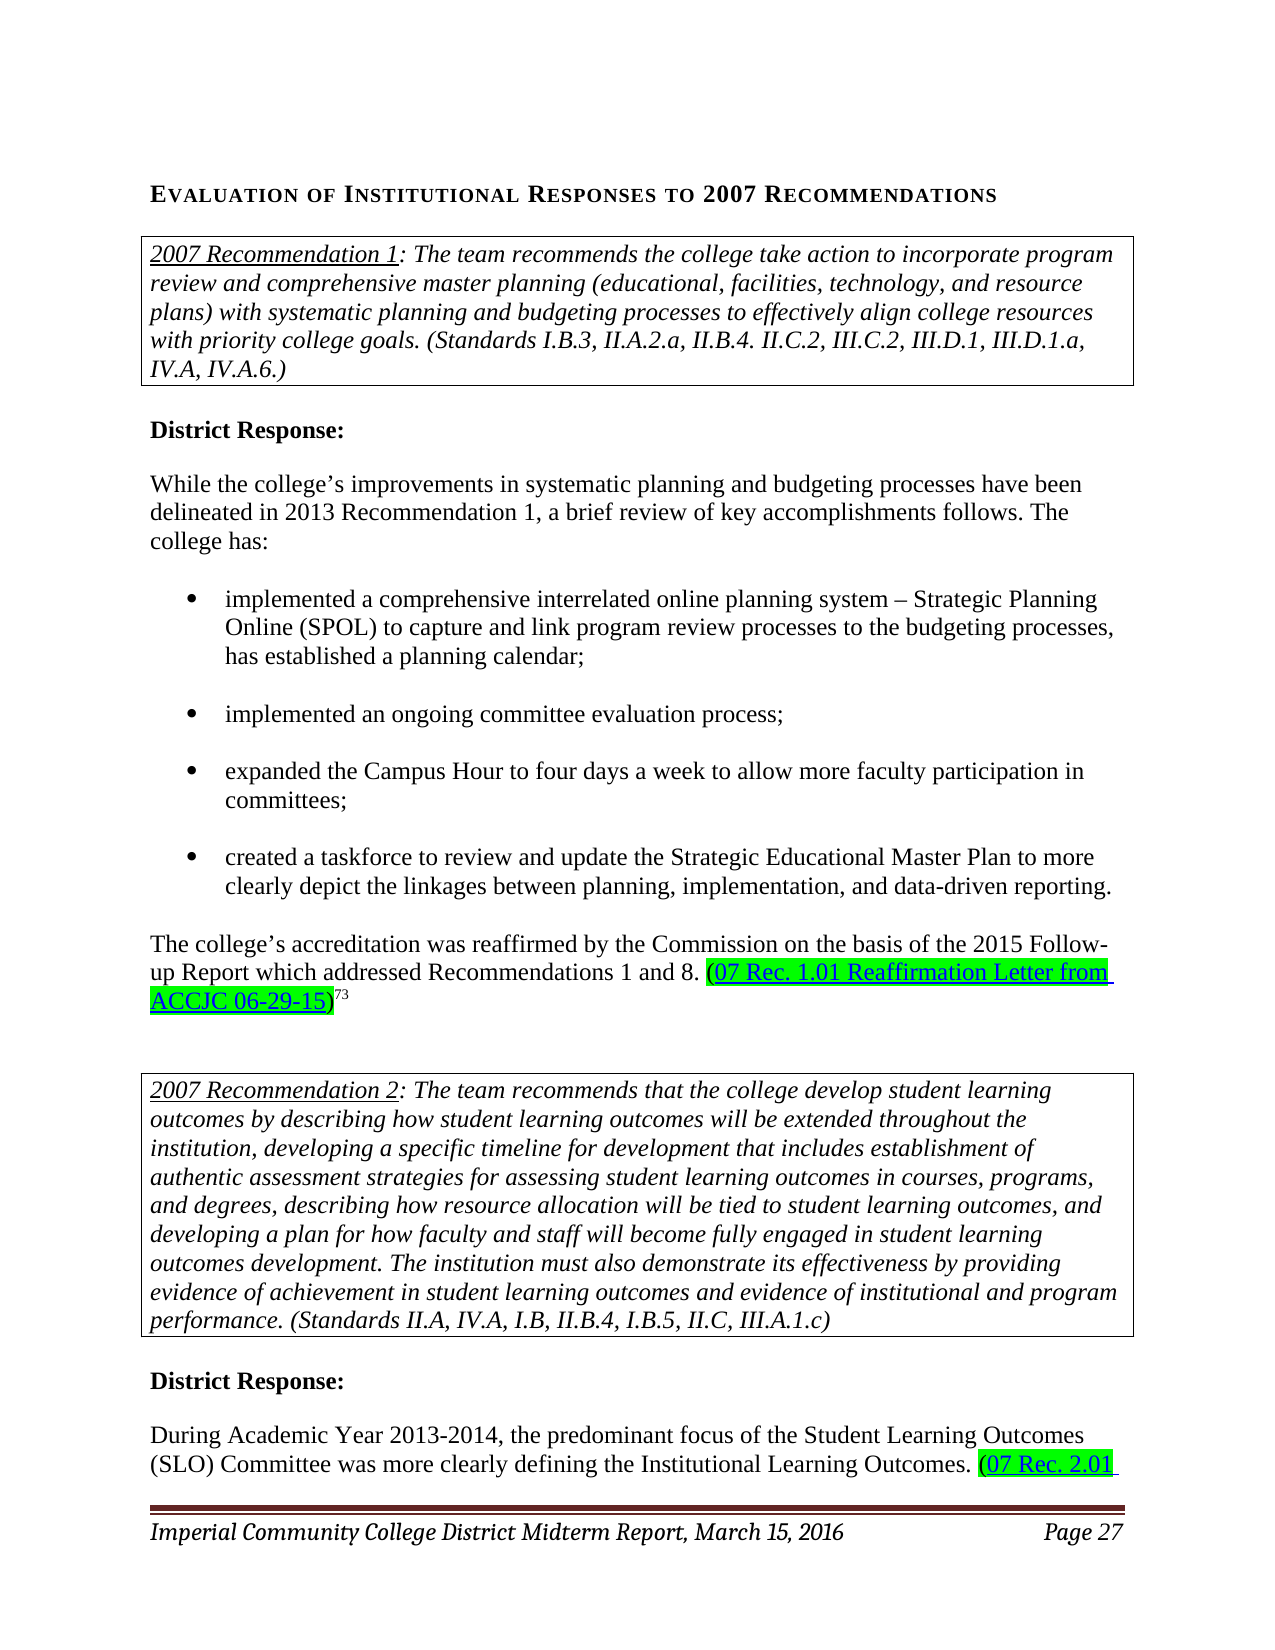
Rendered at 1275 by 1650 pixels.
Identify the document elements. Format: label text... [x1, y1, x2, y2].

text District Response: [150, 1366, 1125, 1395]
list created a taskforce to review and update the Strategic Educational Master Plan to more clearly depict the linkages between planning, implementation, and data-driven reporting. [187, 842, 1125, 900]
text 2007 Recommendation 2: The team recommends that the college develop student learning outcomes by describing how student learning outcomes will be extended throughout the institution, developing a specific timeline for development that includes establishment of authentic assessment strategies for assessing student learning outcomes in courses, programs, and degrees, describing how resource allocation will be tied to student learning outcomes, and developing a plan for how faculty and staff will become fully engaged in student learning outcomes development. The institution must also demonstrate its effectiveness by providing evidence of achievement in student learning outcomes and evidence of institutional and program performance. (Standards II.A, IV.A, I.B, II.B.4, I.B.5, II.C, III.A.1.c) [142, 1074, 1133, 1336]
text 2007 Recommendation 1: The team recommends the college take action to incorporate program review and comprehensive master planning (educational, facilities, technology, and resource plans) with systematic planning and budgeting processes to effectively align college resources with priority college goals. (Standards I.B.3, II.A.2.a, II.B.4. II.C.2, III.C.2, III.D.1, III.D.1.a, IV.A, IV.A.6.) [142, 237, 1133, 385]
list expanded the Campus Hour to four days a week to allow more faculty participation in committees; [187, 756, 1125, 814]
text Evaluation of Institutional Responses to 2007 Recommendations [150, 179, 1125, 207]
text While the college’s improvements in systematic planning and budgeting processes have been delineated in 2013 Recommendation 1, a brief review of key accomplishments follows. The college has: [150, 469, 1125, 555]
text The college’s accreditation was reaffirmed by the Commission on the basis of the 2015 Follow-up Report which addressed Recommendations 1 and 8. (07 Rec. 1.01 Reaffirmation Letter from ACCJC 06-29-15) [150, 929, 1125, 1015]
text District Response: [150, 415, 1125, 444]
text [150, 1420, 1125, 1477]
list implemented a comprehensive interrelated online planning system – Strategic Planning Online (SPOL) to capture and link program review processes to the budgeting processes, has established a planning calendar; [187, 584, 1125, 670]
list implemented an ongoing committee evaluation process; [187, 699, 1125, 727]
